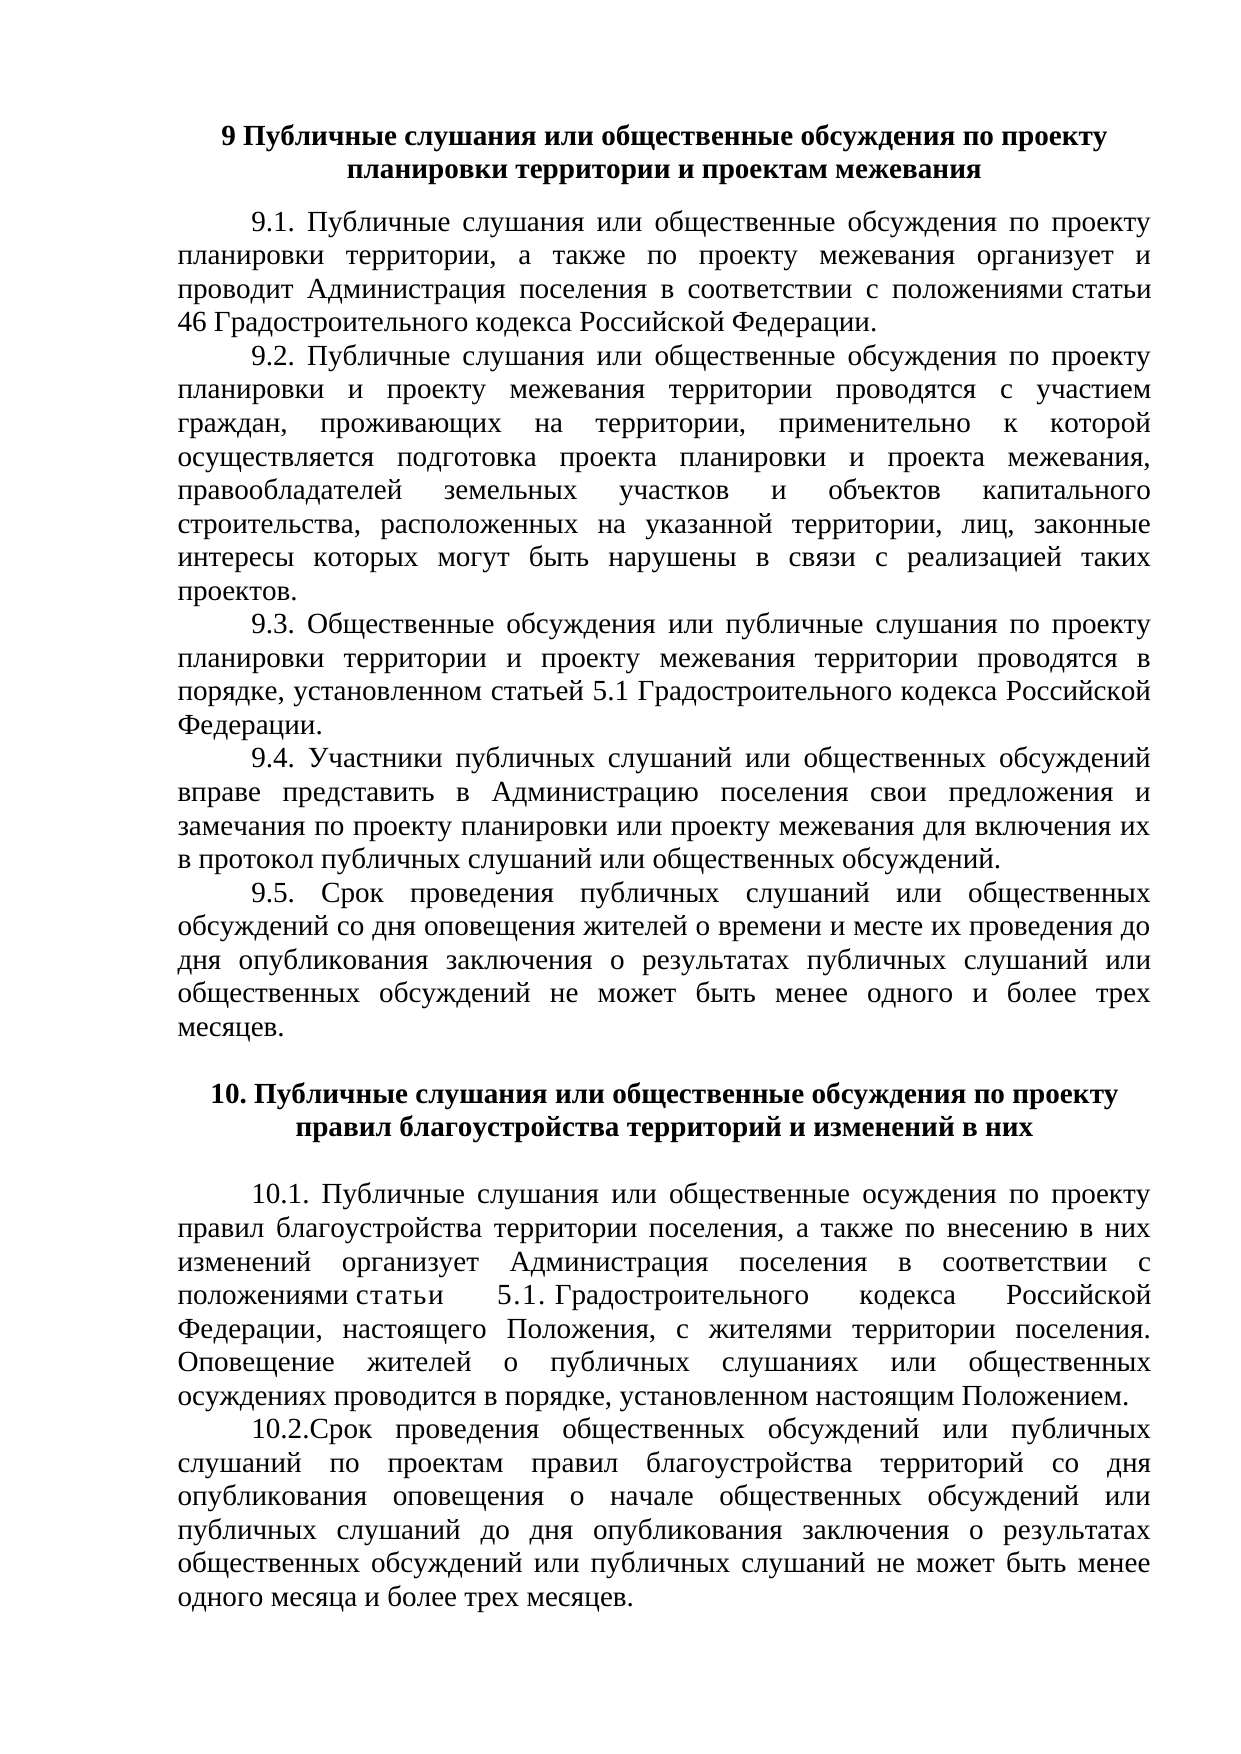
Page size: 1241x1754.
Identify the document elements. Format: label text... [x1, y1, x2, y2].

text 10. Публичные слушания или общественные обсуждения по проекту [177, 1076, 1152, 1109]
text 10.2.Срок проведения общественных обсуждений или публичных слушаний по проектам правил благоустройства территорий со дня опубликования оповещения о начале общественных обсуждений или публичных слушаний до дня опубликования заключения о результатах общественных обсуждений или публичных слушаний не может быть менее одного месяца и более трех месяцев. [177, 1411, 1152, 1613]
text 9.3. Общественные обсуждения или публичные слушания по проекту планировки территории и проекту межевания территории проводятся в порядке, установленном статьей 5.1 Градостроительного кодекса Российской Федерации. [177, 606, 1152, 741]
text 9 Публичные слушания или общественные обсуждения по проекту планировки территории и проектам межевания [177, 118, 1152, 185]
text 9.5. Срок проведения публичных слушаний или общественных обсуждений со дня оповещения жителей о времени и месте их проведения до дня опубликования заключения о результатах публичных слушаний или общественных обсуждений не может быть менее одного и более трех месяцев. [177, 875, 1152, 1042]
text 9.1. Публичные слушания или общественные обсуждения по проекту планировки территории, а также по проекту межевания организует и проводит Администрация поселения в соответствии с положениями статьи 46 Градостроительного кодекса Российской Федерации. [177, 204, 1152, 338]
text 9.4. Участники публичных слушаний или общественных обсуждений вправе представить в Администрацию поселения свои предложения и замечания по проекту планировки или проекту межевания для включения их в протокол публичных слушаний или общественных обсуждений. [177, 741, 1152, 875]
text 9.2. Публичные слушания или общественные обсуждения по проекту планировки и проекту межевания территории проводятся с участием граждан, проживающих на территории, применительно к которой осуществляется подготовка проекта планировки и проекта межевания, правообладателей земельных участков и объектов капитального строительства, расположенных на указанной территории, лиц, законные интересы которых могут быть нарушены в связи с реализацией таких проектов. [177, 338, 1152, 606]
text 10.1. Публичные слушания или общественные осуждения по проекту правил благоустройства территории поселения, а также по внесению в них изменений организует Администрация поселения в соответствии с положениями статьи 5.1. Градостроительного кодекса Российской Федерации, настоящего Положения, с жителями территории поселения. Оповещение жителей о публичных слушаниях или общественных осуждениях проводится в порядке, установленном настоящим Положением. [177, 1177, 1152, 1411]
text правил благоустройства территорий и изменений в них [177, 1109, 1152, 1143]
